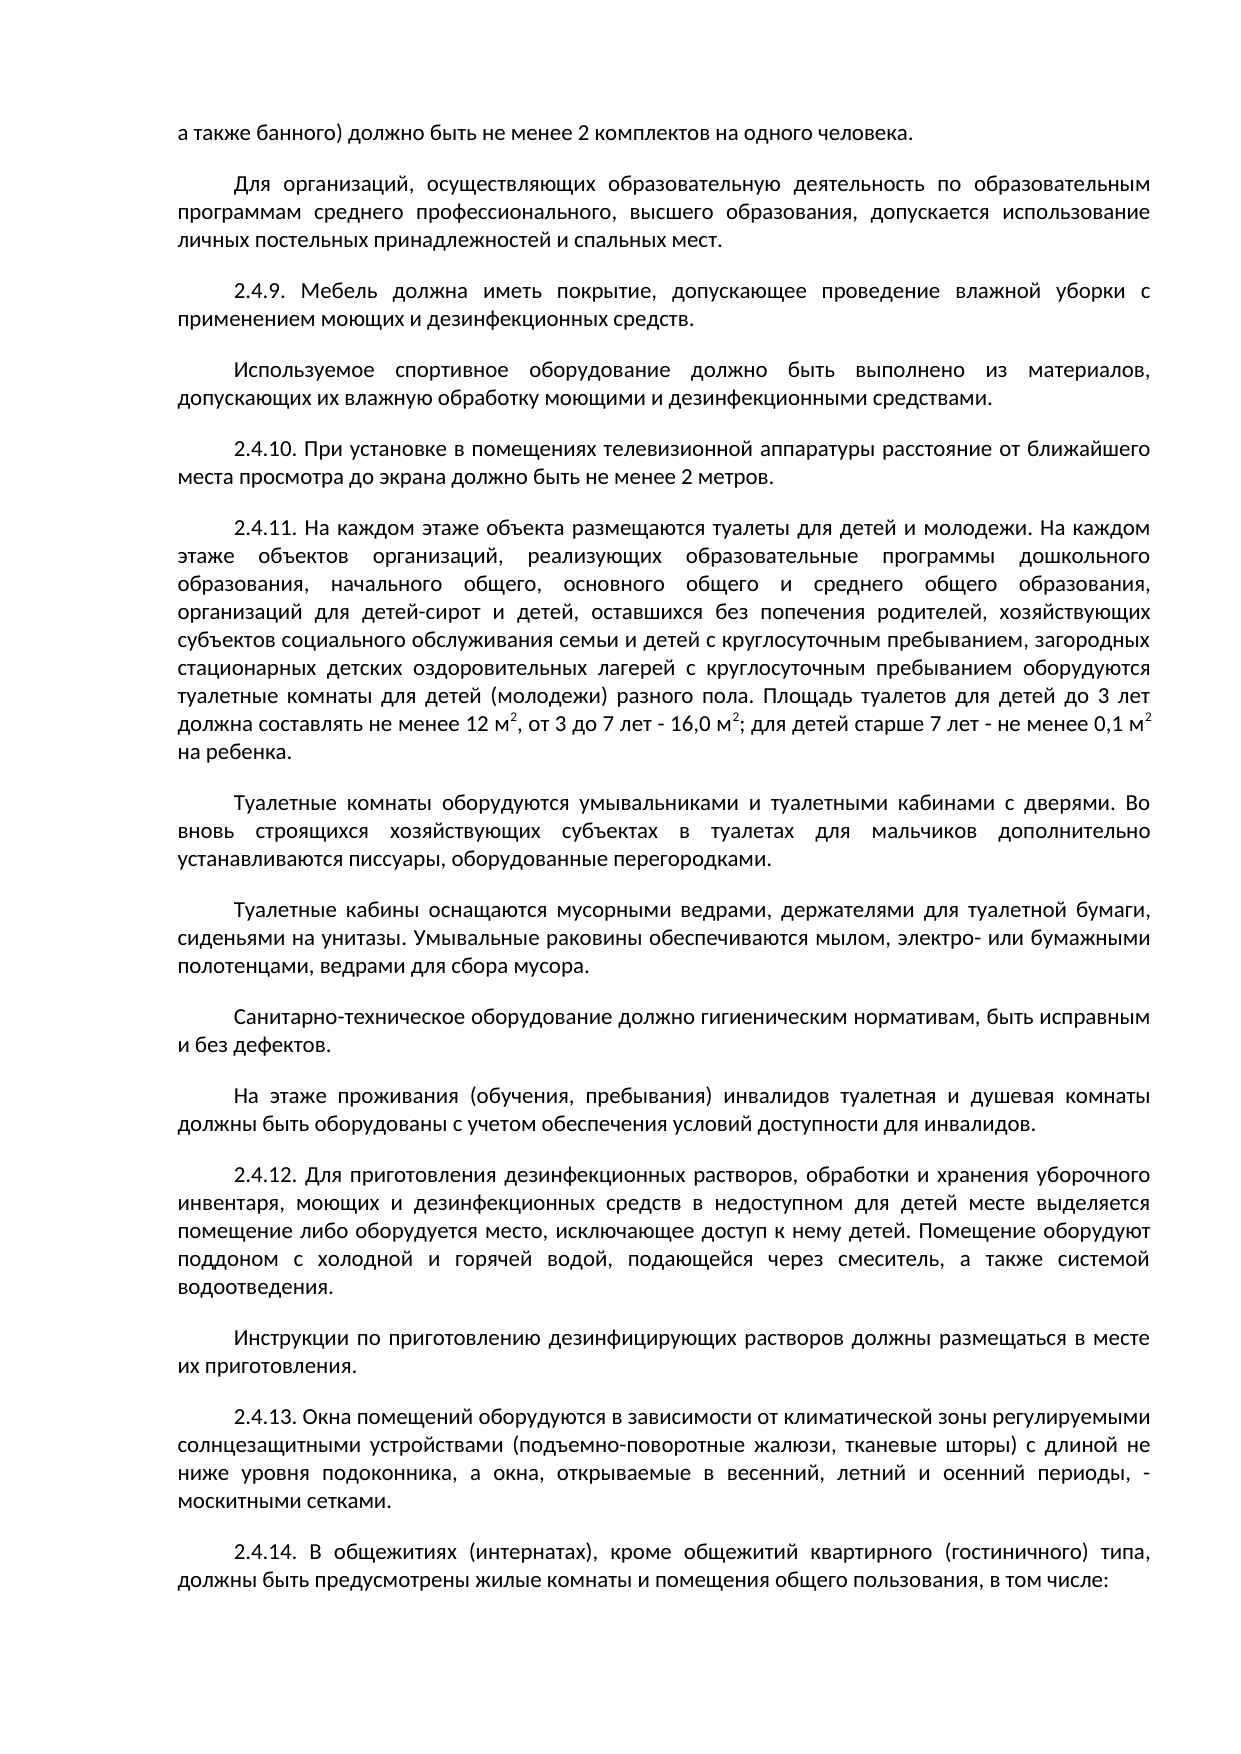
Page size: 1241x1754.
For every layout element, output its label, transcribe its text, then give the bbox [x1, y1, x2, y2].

text 2.4.11. На каждом этаже объекта размещаются туалеты для детей и молодежи. На каждом этаже объектов организаций, реализующих образовательные программы дошкольного образования, начального общего, основного общего и среднего общего образования, организаций для детей-сирот и детей, оставшихся без попечения родителей, хозяйствующих субъектов социального обслуживания семьи и детей с круглосуточным пребыванием, загородных стационарных детских оздоровительных лагерей с круглосуточным пребыванием оборудуются туалетные комнаты для детей (молодежи) разного пола. Площадь туалетов для детей до 3 лет должна составлять не менее 12 м2, от 3 до 7 лет - 16,0 м2; для детей старше 7 лет - не менее 0,1 м2 на ребенка. [177, 513, 1152, 765]
text 2.4.13. Окна помещений оборудуются в зависимости от климатической зоны регулируемыми солнцезащитными устройствами (подъемно-поворотные жалюзи, тканевые шторы) с длиной не ниже уровня подоконника, а окна, открываемые в весенний, летний и осенний периоды, - москитными сетками. [177, 1402, 1152, 1514]
text Санитарно-техническое оборудование должно гигиеническим нормативам, быть исправным и без дефектов. [177, 1002, 1152, 1058]
text 2.4.12. Для приготовления дезинфекционных растворов, обработки и хранения уборочного инвентаря, моющих и дезинфекционных средств в недоступном для детей месте выделяется помещение либо оборудуется место, исключающее доступ к нему детей. Помещение оборудуют поддоном с холодной и горячей водой, подающейся через смеситель, а также системой водоотведения. [177, 1160, 1152, 1300]
text 2.4.14. В общежитиях (интернатах), кроме общежитий квартирного (гостиничного) типа, должны быть предусмотрены жилые комнаты и помещения общего пользования, в том числе: [177, 1537, 1152, 1593]
text Туалетные кабины оснащаются мусорными ведрами, держателями для туалетной бумаги, сиденьями на унитазы. Умывальные раковины обеспечиваются мылом, электро- или бумажными полотенцами, ведрами для сбора мусора. [177, 895, 1152, 979]
text 2.4.9. Мебель должна иметь покрытие, допускающее проведение влажной уборки с применением моющих и дезинфекционных средств. [177, 276, 1152, 332]
text 2.4.10. При установке в помещениях телевизионной аппаратуры расстояние от ближайшего места просмотра до экрана должно быть не менее 2 метров. [177, 434, 1152, 490]
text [177, 118, 1152, 146]
text Инструкции по приготовлению дезинфицирующих растворов должны размещаться в месте их приготовления. [177, 1323, 1152, 1379]
text Для организаций, осуществляющих образовательную деятельность по образовательным программам среднего профессионального, высшего образования, допускается использование личных постельных принадлежностей и спальных мест. [177, 169, 1152, 253]
text Используемое спортивное оборудование должно быть выполнено из материалов, допускающих их влажную обработку моющими и дезинфекционными средствами. [177, 355, 1152, 411]
text На этаже проживания (обучения, пребывания) инвалидов туалетная и душевая комнаты должны быть оборудованы с учетом обеспечения условий доступности для инвалидов. [177, 1081, 1152, 1137]
text Туалетные комнаты оборудуются умывальниками и туалетными кабинами с дверями. Во вновь строящихся хозяйствующих субъектах в туалетах для мальчиков дополнительно устанавливаются писсуары, оборудованные перегородками. [177, 788, 1152, 872]
